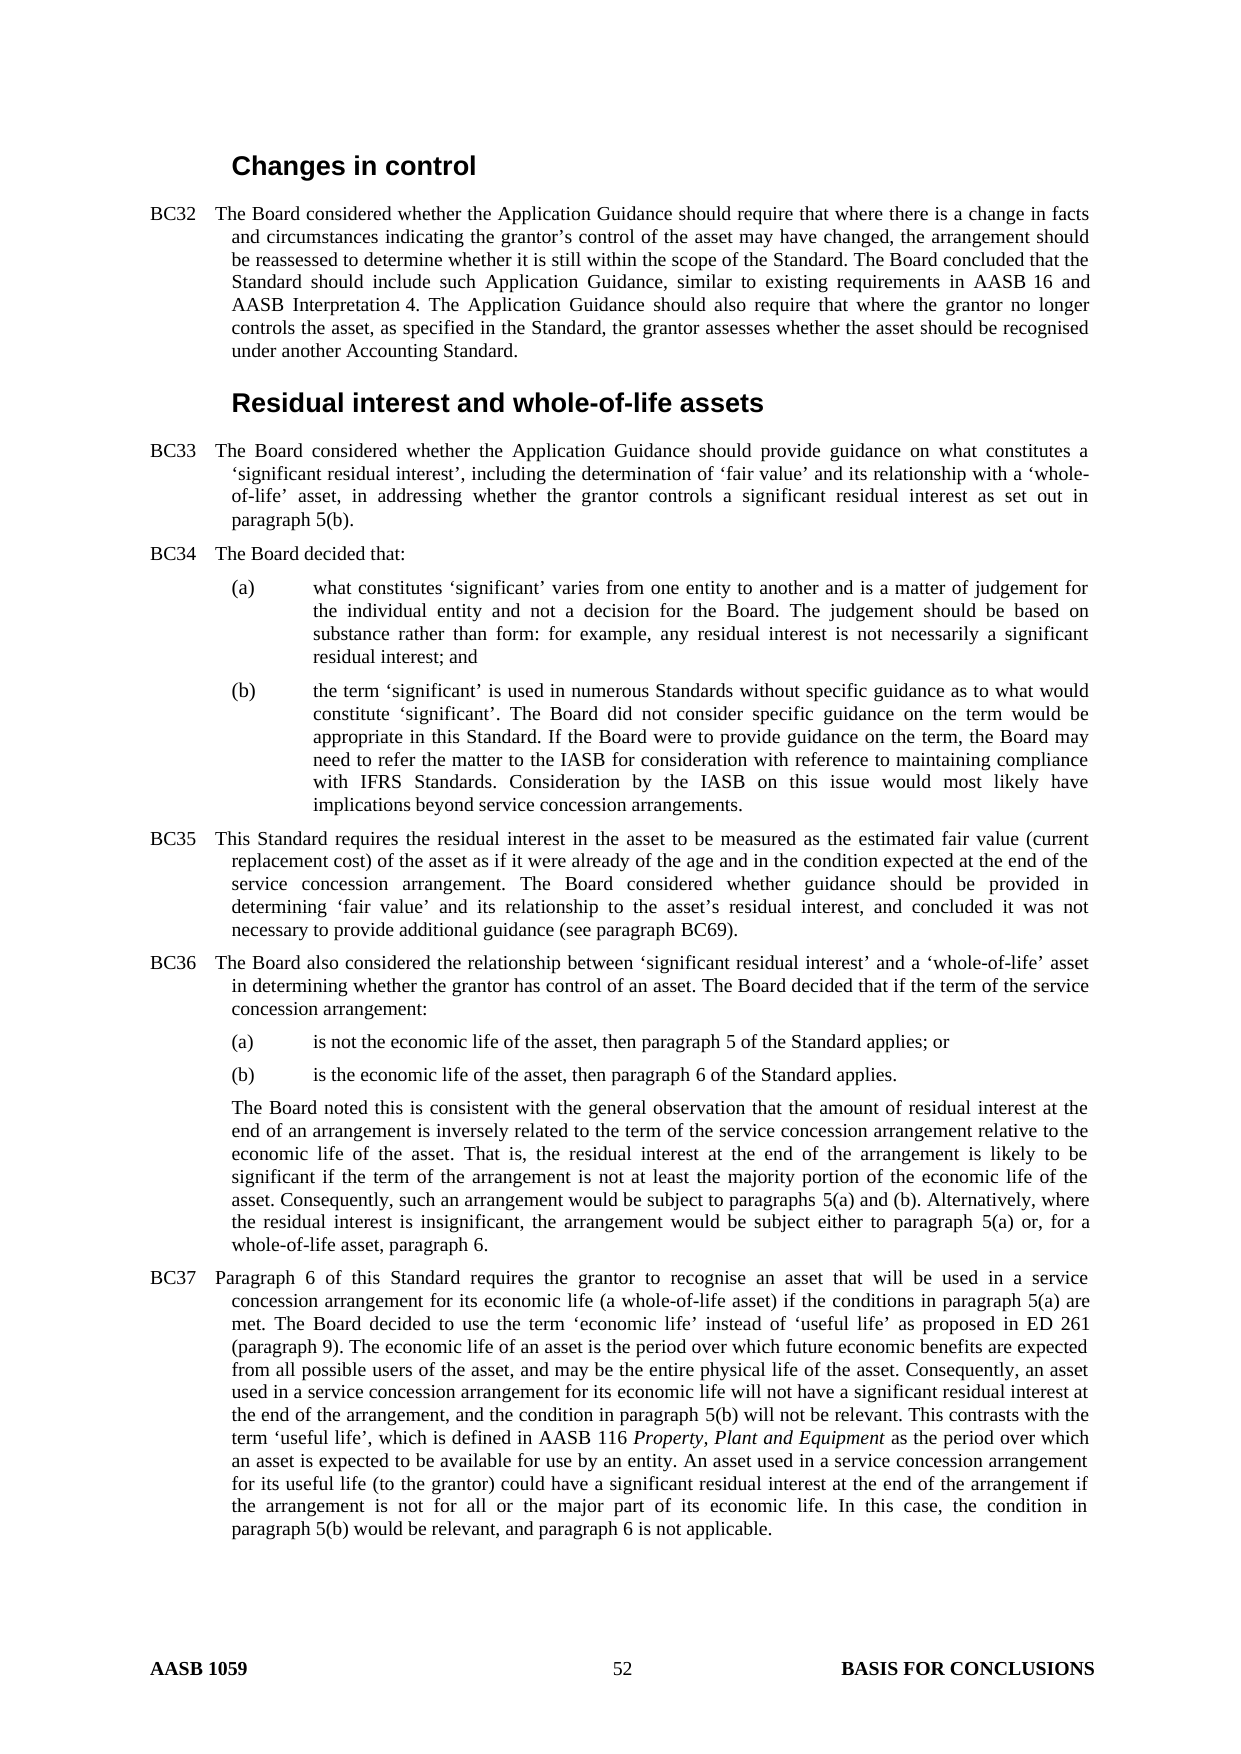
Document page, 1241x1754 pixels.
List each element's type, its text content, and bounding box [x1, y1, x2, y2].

list The Board decided that: [150, 542, 1090, 564]
list what constitutes ‘significant’ varies from one entity to another and is a matter of judgement for the individual entity and not a decision for the Board. The judgement should be based on substance rather than form: for example, any residual interest is not necessarily a significant residual interest; and [231, 575, 1090, 667]
list the term ‘significant’ is used in numerous Standards without specific guidance as to what would constitute ‘significant’. The Board did not consider specific guidance on the term would be appropriate in this Standard. If the Board were to provide guidance on the term, the Board may need to refer the matter to the IASB for consideration with reference to maintaining compliance with IFRS Standards. Consideration by the IASB on this issue would most likely have implications beyond service concession arrangements. [231, 678, 1090, 816]
title Residual interest and whole-of-life assets [231, 387, 1090, 418]
title Changes in control [231, 150, 1090, 181]
list The Board considered whether the Application Guidance should require that where there is a change in facts and circumstances indicating the grantor’s control of the asset may have changed, the arrangement should be reassessed to determine whether it is still within the scope of the Standard. The Board concluded that the Standard should include such Application Guidance, similar to existing requirements in AASB 16 and AASB Interpretation 4. The Application Guidance should also require that where the grantor no longer controls the asset, as specified in the Standard, the grantor assesses whether the asset should be recognised under another Accounting Standard. [150, 202, 1090, 362]
list The Board also considered the relationship between ‘significant residual interest’ and a ‘whole-of-life’ asset in determining whether the grantor has control of an asset. The Board decided that if the term of the service concession arrangement: [150, 951, 1090, 1019]
list The Board noted this is consistent with the general observation that the amount of residual interest at the end of an arrangement is inversely related to the term of the service concession arrangement relative to the economic life of the asset. That is, the residual interest at the end of the arrangement is likely to be significant if the term of the arrangement is not at least the majority portion of the economic life of the asset. Consequently, such an arrangement would be subject to paragraphs 5(a) and (b). Alternatively, where the residual interest is insignificant, the arrangement would be subject either to paragraph 5(a) or, for a whole-of-life asset, paragraph 6. [150, 1096, 1090, 1256]
list Paragraph 6 of this Standard requires the grantor to recognise an asset that will be used in a service concession arrangement for its economic life (a whole-of-life asset) if the conditions in paragraph 5(a) are met. The Board decided to use the term ‘economic life’ instead of ‘useful life’ as proposed in ED 261 (paragraph 9). The economic life of an asset is the period over which future economic benefits are expected from all possible users of the asset, and may be the entire physical life of the asset. Consequently, an asset used in a service concession arrangement for its economic life will not have a significant residual interest at the end of the arrangement, and the condition in paragraph 5(b) will not be relevant. This contrasts with the term ‘useful life’, which is defined in AASB 116 Property, Plant and Equipment as the period over which an asset is expected to be available for use by an entity. An asset used in a service concession arrangement for its useful life (to the grantor) could have a significant residual interest at the end of the arrangement if the arrangement is not for all or the major part of its economic life. In this case, the condition in paragraph 5(b) would be relevant, and paragraph 6 is not applicable. [150, 1266, 1090, 1540]
list The Board considered whether the Application Guidance should provide guidance on what constitutes a ‘significant residual interest’, including the determination of ‘fair value’ and its relationship with a ‘whole-of-life’ asset, in addressing whether the grantor controls a significant residual interest as set out in paragraph 5(b). [150, 439, 1090, 531]
text (a) is not the economic life of the asset, then paragraph 5 of the Standard applies; or [231, 1030, 1090, 1053]
list This Standard requires the residual interest in the asset to be measured as the estimated fair value (current replacement cost) of the asset as if it were already of the age and in the condition expected at the end of the service concession arrangement. The Board considered whether guidance should be provided in determining ‘fair value’ and its relationship to the asset’s residual interest, and concluded it was not necessary to provide additional guidance (see paragraph BC69). [150, 826, 1090, 941]
text (b) is the economic life of the asset, then paragraph 6 of the Standard applies. [231, 1063, 1090, 1086]
